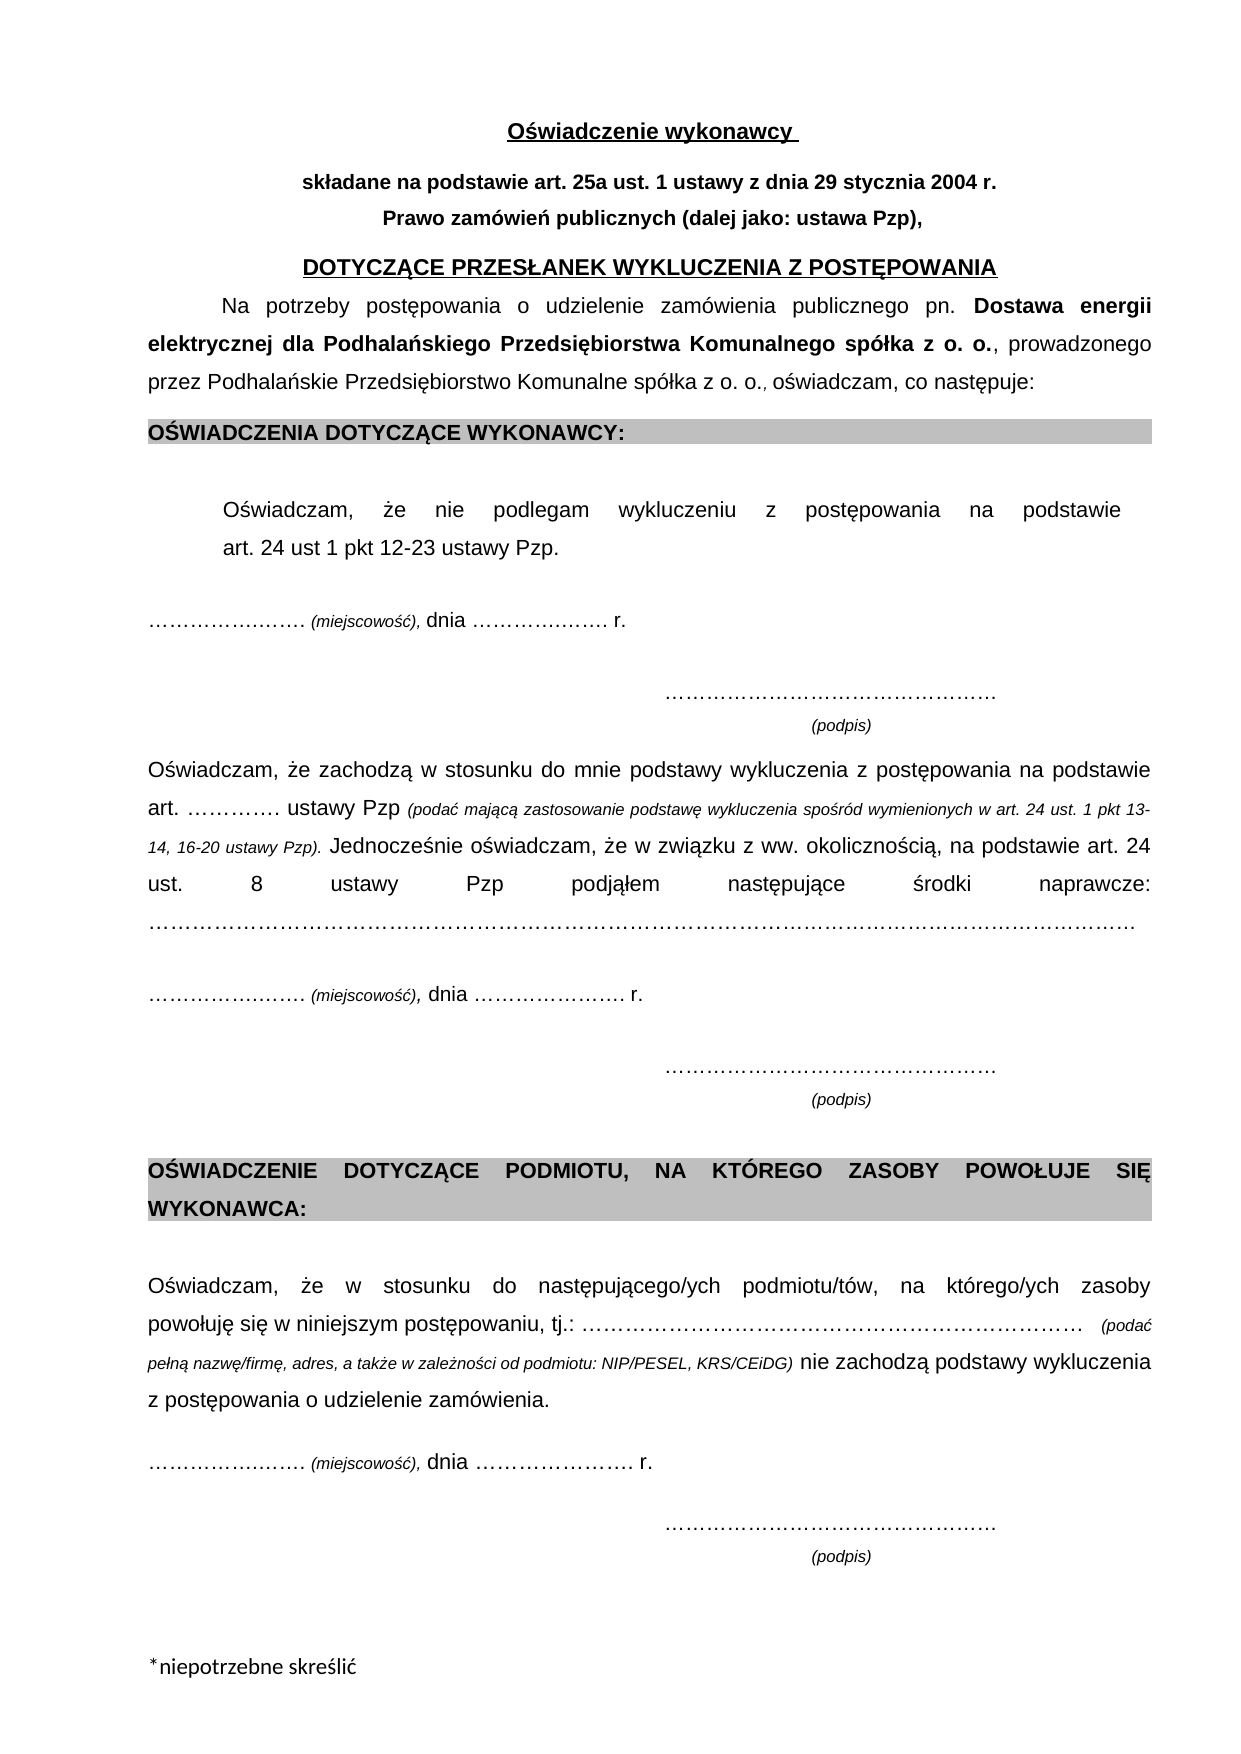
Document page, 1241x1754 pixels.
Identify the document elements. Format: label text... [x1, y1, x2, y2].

text Prawo zamówień publicznych (dalej jako: ustawa Pzp), [148, 206, 1152, 229]
text …………….……. (miejscowość), dnia …………………. r. [148, 1449, 1152, 1474]
text składane na podstawie art. 25a ust. 1 ustawy z dnia 29 stycznia 2004 r. [148, 169, 1152, 193]
text DOTYCZĄCE PRZESŁANEK WYKLUCZENIA Z POSTĘPOWANIA [148, 254, 1152, 280]
text …………….……. (miejscowość), dnia ………….……. r. [148, 608, 1152, 632]
text …………….……. (miejscowość), dnia …………………. r. [148, 982, 1152, 1006]
text (podpis) [738, 1546, 1152, 1566]
text (podpis) [738, 716, 1152, 735]
text ………………………………………… [148, 1054, 1152, 1078]
text ………………………………………… [148, 680, 1152, 704]
list Oświadczam, że nie podlegam wykluczeniu z postępowania na podstawie art. 24 ust 1 pkt 12-23 ustawy Pzp. [223, 497, 1152, 560]
text Oświadczam, że zachodzą w stosunku do mnie podstawy wykluczenia z postępowania na podstawie art. …………. ustawy Pzp (podać mającą zastosowanie podstawę wykluczenia spośród wymienionych w art. 24 ust. 1 pkt 13-14, 16-20 ustawy Pzp). Jednocześnie oświadczam, że w związku z ww. okolicznością, na podstawie art. 24 ust. 8 ustawy Pzp podjąłem następujące środki naprawcze: ………………………………………………………………………………………………………………………… [148, 757, 1152, 934]
text ………………………………………… [148, 1510, 1152, 1534]
text OŚWIADCZENIE DOTYCZĄCE PODMIOTU, NA KTÓREGO ZASOBY POWOŁUJE SIĘ WYKONAWCA: [148, 1158, 1152, 1221]
text Oświadczenie wykonawcy [148, 118, 1152, 144]
text Oświadczam, że w stosunku do następującego/ych podmiotu/tów, na którego/ych zasoby powołuję się w niniejszym postępowaniu, tj.: …………………………………………………………… (podać pełną nazwę/firmę, adres, a także w zależności od podmiotu: NIP/PESEL, KRS/CEiDG) nie zachodzą podstawy wykluczenia z postępowania o udzielenie zamówienia. [148, 1273, 1152, 1412]
text (podpis) [738, 1090, 1152, 1109]
text Na potrzeby postępowania o udzielenie zamówienia publicznego pn. Dostawa energii elektrycznej dla Podhalańskiego Przedsiębiorstwa Komunalnego spółka z o. o., prowadzonego przez Podhalańskie Przedsiębiorstwo Komunalne spółka z o. o., oświadczam, co następuje: [148, 293, 1152, 394]
text OŚWIADCZENIA DOTYCZĄCE WYKONAWCY: [148, 419, 1152, 444]
